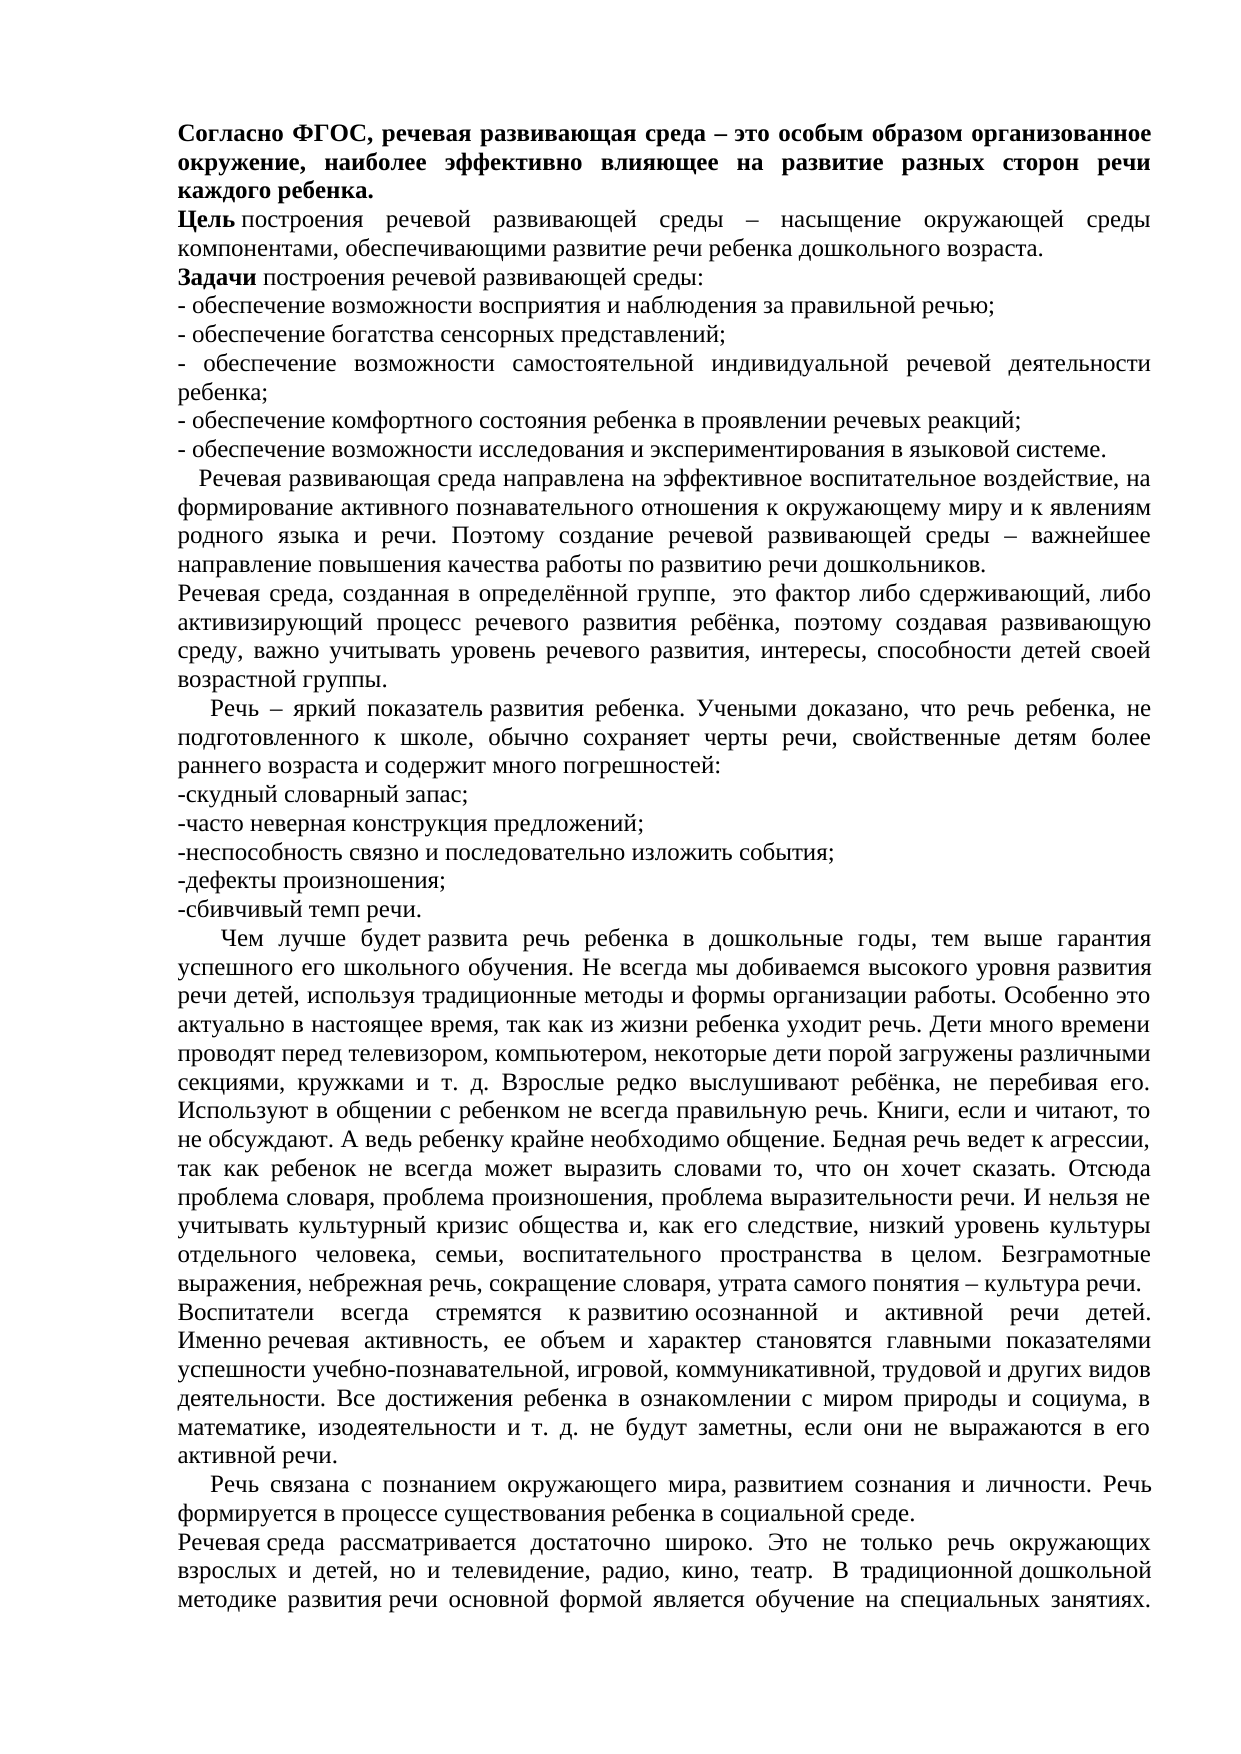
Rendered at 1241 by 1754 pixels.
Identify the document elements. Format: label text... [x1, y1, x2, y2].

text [177, 1527, 1152, 1613]
text Согласно ФГОС, речевая развивающая среда – это особым образом организованное окружение, наиболее эффективно влияющее на развитие разных сторон речи каждого ребенка. [177, 118, 1152, 204]
text Воспитатели всегда стремятся к развитию осознанной и активной речи детей. Именно речевая активность, ее объем и характер становятся главными показателями успешности учебно-познавательной, игровой, коммуникативной, трудовой и других видов деятельности. Все достижения ребенка в ознакомлении с миром природы и социума, в математике, изодеятельности и т. д. не будут заметны, если они не выражаются в его активной речи. [177, 1297, 1152, 1469]
text -скудный словарный запас; [177, 779, 1152, 808]
text - обеспечение возможности самостоятельной индивидуальной речевой деятельности ребенка; [177, 348, 1152, 406]
text Речь – яркий показатель развития ребенка. Учеными доказано, что речь ребенка, не подготовленного к школе, обычно сохраняет черты речи, свойственные детям более раннего возраста и содержит много погрешностей: [177, 693, 1152, 779]
text Цель построения речевой развивающей среды – насыщение окружающей среды компонентами, обеспечивающими развитие речи ребенка дошкольного возраста. [177, 204, 1152, 262]
text - обеспечение комфортного состояния ребенка в проявлении речевых реакций; [177, 406, 1152, 434]
text Речь связана с познанием окружающего мира, развитием сознания и личности. Речь формируется в процессе существования ребенка в социальной среде. [177, 1469, 1152, 1527]
text -сбивчивый темп речи. [177, 894, 1152, 923]
text -неспособность связно и последовательно изложить события; [177, 837, 1152, 866]
text Речевая развивающая среда направлена на эффективное воспитательное воздействие, на формирование активного познавательного отношения к окружающему миру и к явлениям родного языка и речи. Поэтому создание речевой развивающей среды – важнейшее направление повышения качества работы по развитию речи дошкольников. [177, 463, 1152, 578]
text - обеспечение возможности исследования и экспериментирования в языковой системе. [177, 434, 1152, 463]
text -дефекты произношения; [177, 866, 1152, 894]
text - обеспечение богатства сенсорных представлений; [177, 319, 1152, 348]
text Чем лучше будет развита речь ребенка в дошкольные годы, тем выше гарантия успешного его школьного обучения. Не всегда мы добиваемся высокого уровня развития речи детей, используя традиционные методы и формы организации работы. Особенно это актуально в настоящее время, так как из жизни ребенка уходит речь. Дети много времени проводят перед телевизором, компьютером, некоторые дети порой загружены различными секциями, кружками и т. д. Взрослые редко выслушивают ребёнка, не перебивая его. Используют в общении с ребенком не всегда правильную речь. Книги, если и читают, то не обсуждают. А ведь ребенку крайне необходимо общение. Бедная речь ведет к агрессии, так как ребенок не всегда может выразить словами то, что он хочет сказать. Отсюда проблема словаря, проблема произношения, проблема выразительности речи. И нельзя не учитывать культурный кризис общества и, как его следствие, низкий уровень культуры отдельного человека, семьи, воспитательного пространства в целом. Безграмотные выражения, небрежная речь, сокращение словаря, утрата самого понятия – культура речи. [177, 923, 1152, 1297]
text - обеспечение возможности восприятия и наблюдения за правильной речью; [177, 291, 1152, 319]
text -часто неверная конструкция предложений; [177, 808, 1152, 837]
text Речевая среда, созданная в определённой группе, это фактор либо сдерживающий, либо активизирующий процесс речевого развития ребёнка, поэтому создавая развивающую среду, важно учитывать уровень речевого развития, интересы, способности детей своей возрастной группы. [177, 578, 1152, 693]
text Задачи построения речевой развивающей среды: [177, 262, 1152, 291]
